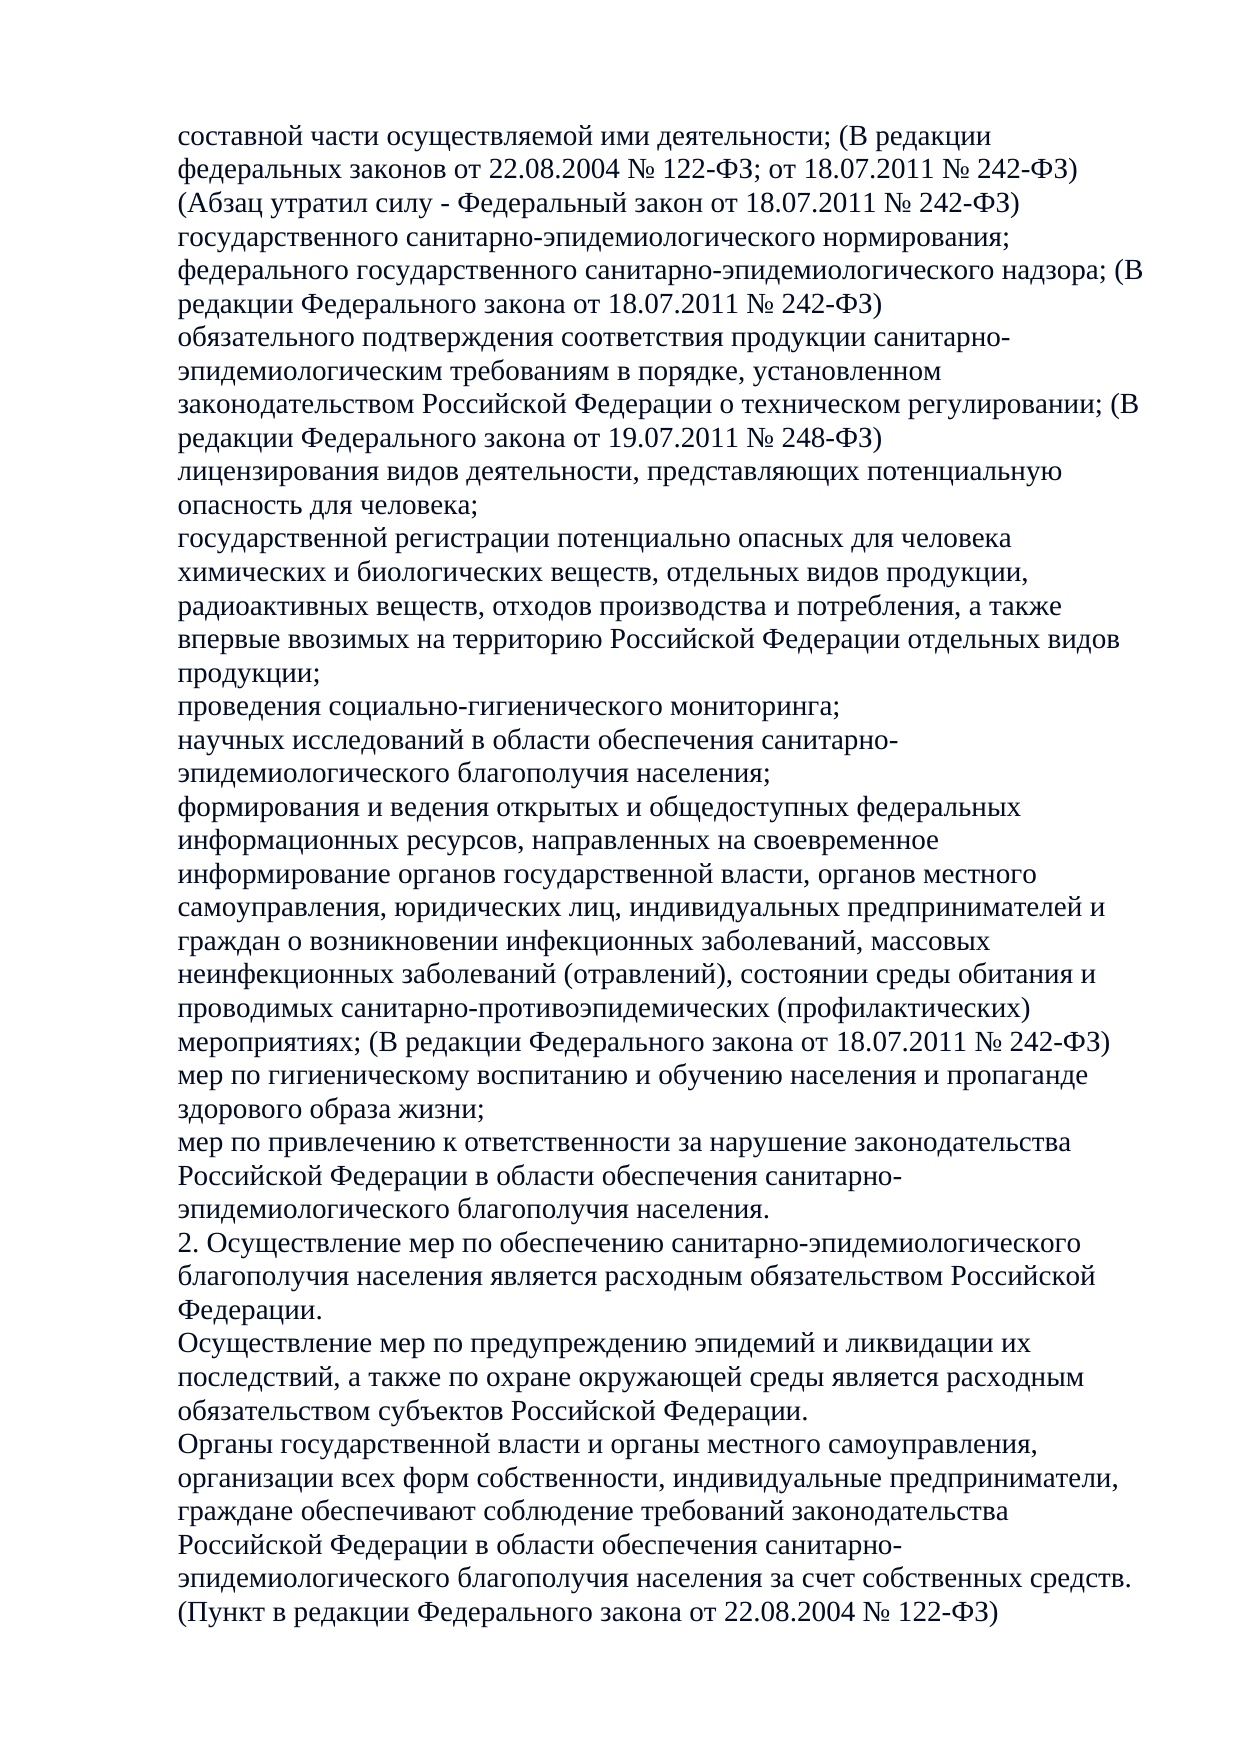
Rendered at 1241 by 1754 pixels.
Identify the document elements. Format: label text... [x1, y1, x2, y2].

text федерального государственного санитарно-эпидемиологического надзора; (В редакции Федерального закона от 18.07.2011 № 242-ФЗ) [177, 252, 1152, 319]
text Осуществление мер по предупреждению эпидемий и ликвидации их последствий, а также по охране окружающей среды является расходным обязательством субъектов Российской Федерации. [177, 1326, 1152, 1426]
text (Абзац утратил силу - Федеральный закон от 18.07.2011 № 242-ФЗ) [177, 185, 1152, 219]
text научных исследований в области обеспечения санитарно-эпидемиологического благополучия населения; [177, 722, 1152, 789]
text мер по гигиеническому воспитанию и обучению населения и пропаганде здорового образа жизни; [177, 1057, 1152, 1124]
text 2. Осуществление мер по обеспечению санитарно-эпидемиологического благополучия населения является расходным обязательством Российской Федерации. [177, 1225, 1152, 1326]
text мер по привлечению к ответственности за нарушение законодательства Российской Федерации в области обеспечения санитарно-эпидемиологического благополучия населения. [177, 1124, 1152, 1225]
text государственного санитарно-эпидемиологического нормирования; [177, 219, 1152, 252]
text государственной регистрации потенциально опасных для человека химических и биологических веществ, отдельных видов продукции, радиоактивных веществ, отходов производства и потребления, а также впервые ввозимых на территорию Российской Федерации отдельных видов продукции; [177, 521, 1152, 688]
text (Пункт в редакции Федерального закона от 22.08.2004 № 122-ФЗ) [177, 1594, 1152, 1627]
text формирования и ведения открытых и общедоступных федеральных информационных ресурсов, направленных на своевременное информирование органов государственной власти, органов местного самоуправления, юридических лиц, индивидуальных предпринимателей и граждан о возникновении инфекционных заболеваний, массовых неинфекционных заболеваний (отравлений), состоянии среды обитания и проводимых санитарно-противоэпидемических (профилактических) мероприятиях; (В редакции Федерального закона от 18.07.2011 № 242-ФЗ) [177, 789, 1152, 1057]
text Органы государственной власти и органы местного самоуправления, организации всех форм собственности, индивидуальные предприниматели, граждане обеспечивают соблюдение требований законодательства Российской Федерации в области обеспечения санитарно-эпидемиологического благополучия населения за счет собственных средств. [177, 1426, 1152, 1594]
text обязательного подтверждения соответствия продукции санитарно-эпидемиологическим требованиям в порядке, установленном законодательством Российской Федерации о техническом регулировании; (В редакции Федерального закона от 19.07.2011 № 248-ФЗ) [177, 319, 1152, 453]
text проведения социально-гигиенического мониторинга; [177, 688, 1152, 722]
text лицензирования видов деятельности, представляющих потенциальную опасность для человека; [177, 453, 1152, 521]
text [177, 118, 1152, 185]
